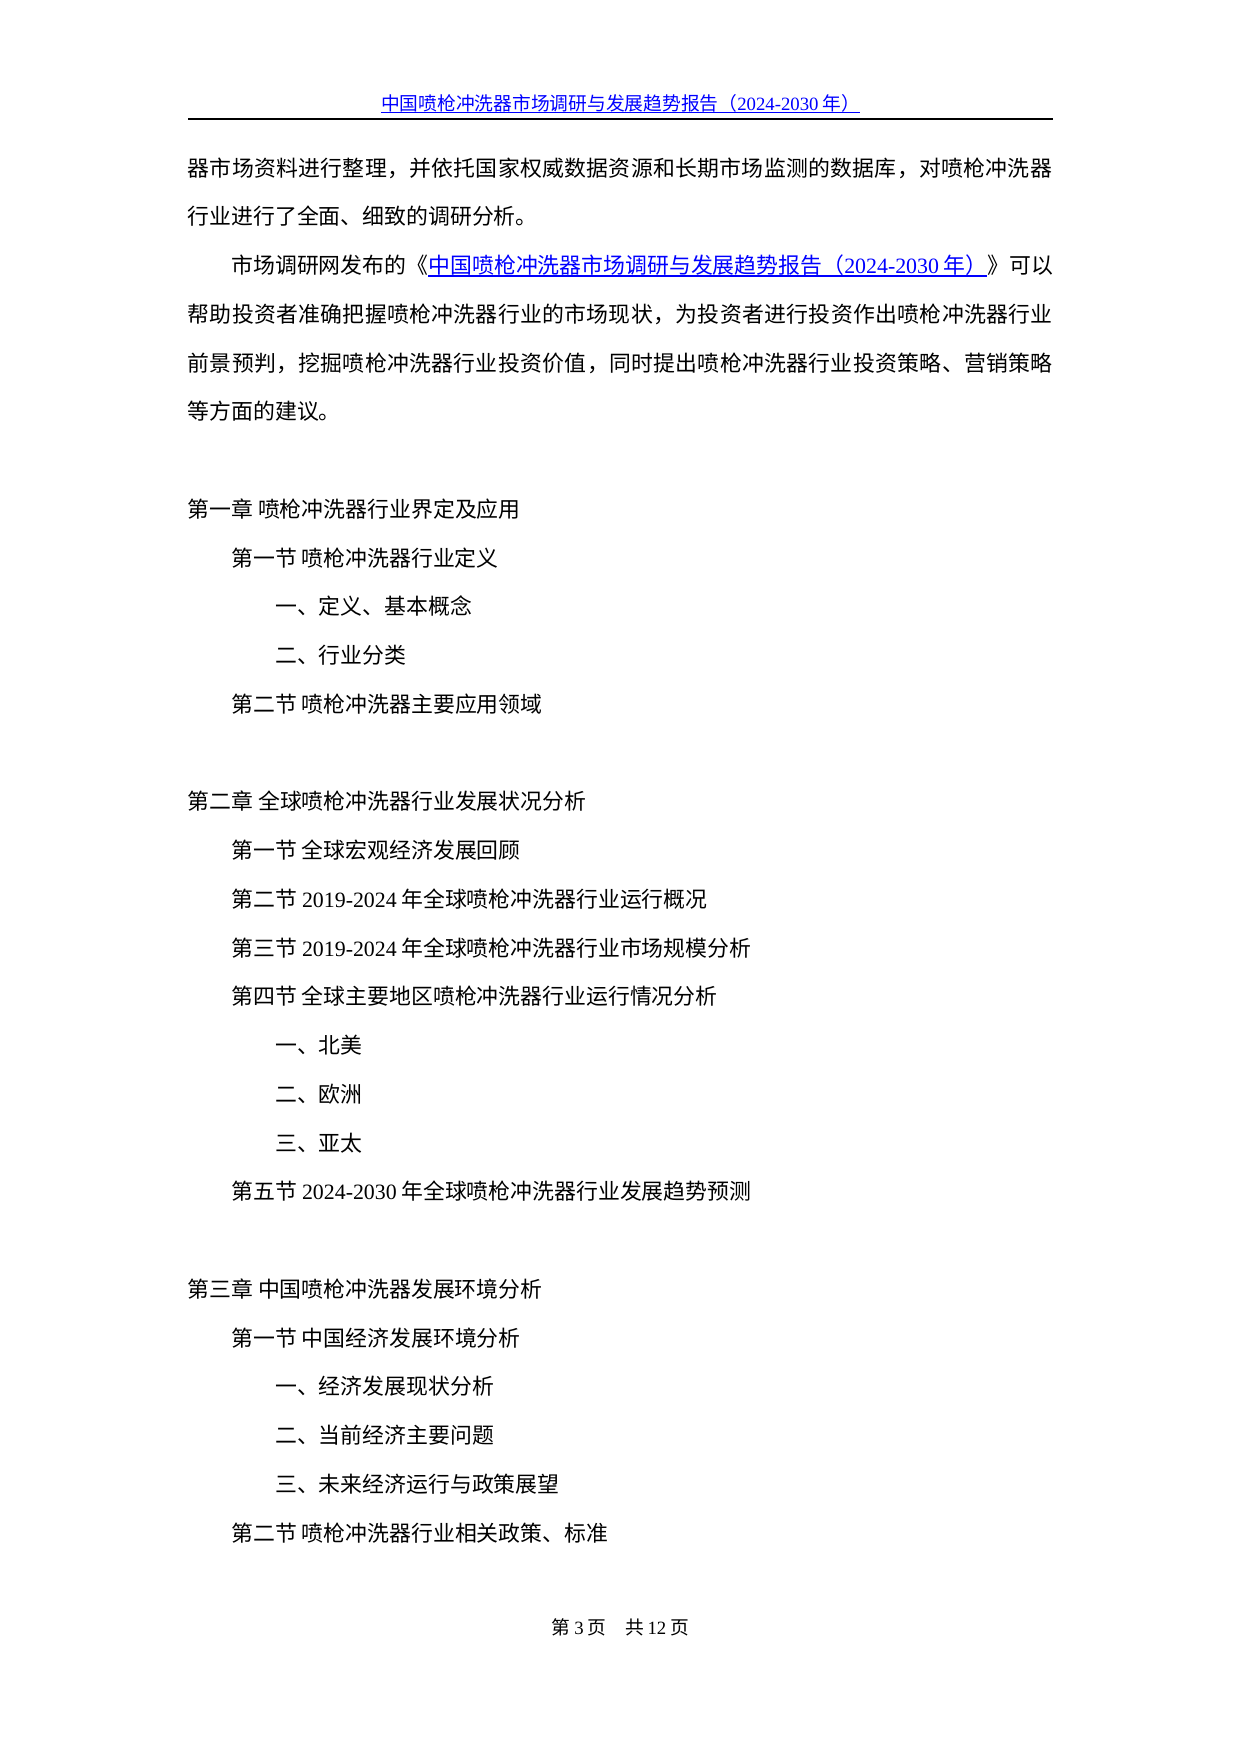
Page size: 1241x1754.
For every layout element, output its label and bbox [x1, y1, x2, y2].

text [187, 150, 1053, 1548]
